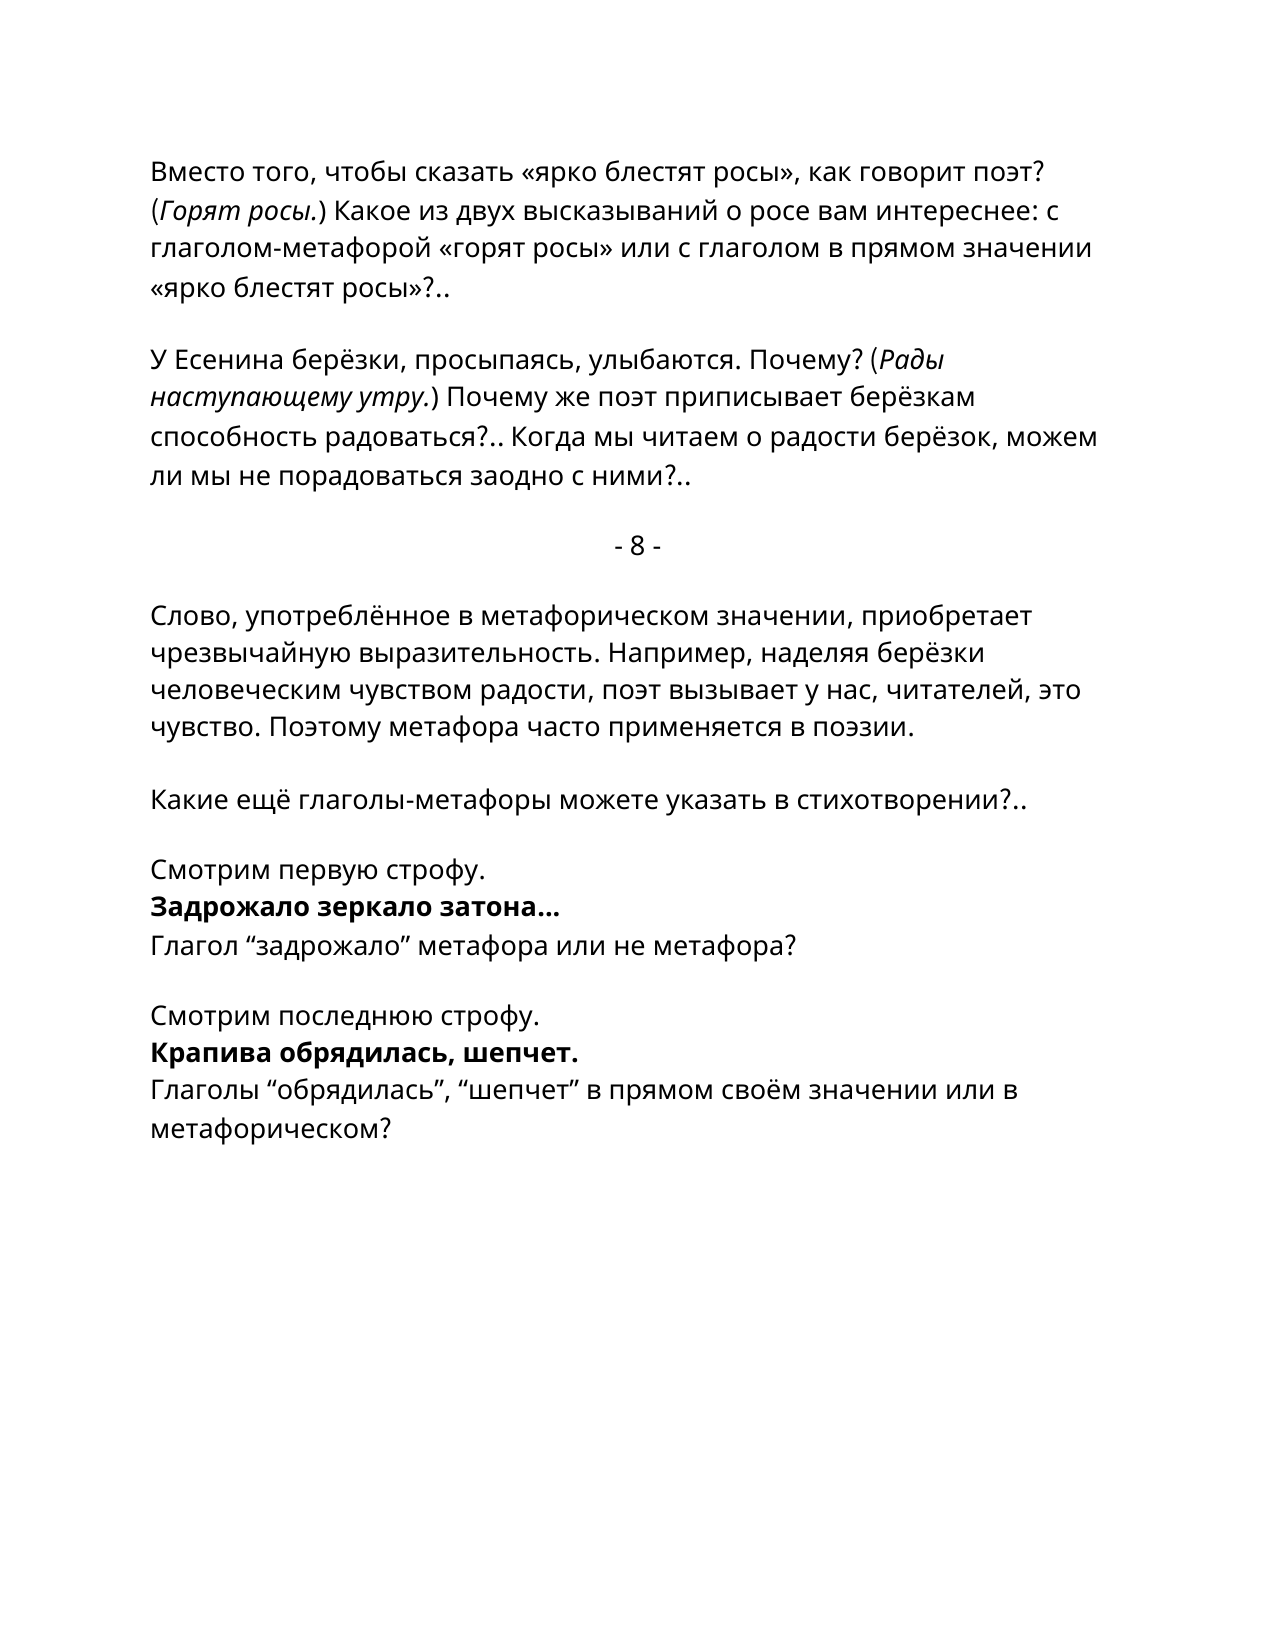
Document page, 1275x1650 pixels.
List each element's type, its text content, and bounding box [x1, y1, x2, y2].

text - 8 - [150, 527, 1125, 563]
text Какие ещё глаголы-метафоры можете указать в стихотворении?.. [150, 778, 1125, 817]
text Смотрим последнюю строфу. Крапива обрядилась, шепчет. Глаголы “обрядилась”, “шепчет” в прямом своём значении или в метафорическом? [150, 997, 1125, 1147]
text У Есенина берёзки, просыпаясь, улыбаются. Почему? (Рады наступающему утру.) Почему же поэт приписывает берёзкам способность радоваться?.. Когда мы читаем о радости берёзок, можем ли мы не порадоваться заодно с ними?.. [150, 338, 1125, 493]
text Вместо того, чтобы сказать «ярко блестят росы», как говорит поэт? (Горят росы.) Какое из двух высказываний о росе вам интереснее: с глаголом-метафорой «горят росы» или с глаголом в прямом значении «ярко блестят росы»?.. [150, 150, 1125, 305]
text Слово, употреблённое в метафорическом значении, приобретает чрезвычайную выразительность. Например, наделяя берёзки человеческим чувством радости, поэт вызывает у нас, читателей, это чувство. Поэтому метафора часто применяется в поэзии. [150, 597, 1125, 744]
text Смотрим первую строфу. Задрожало зеркало затона... Глагол “задрожало” метафора или не метафора? [150, 850, 1125, 963]
